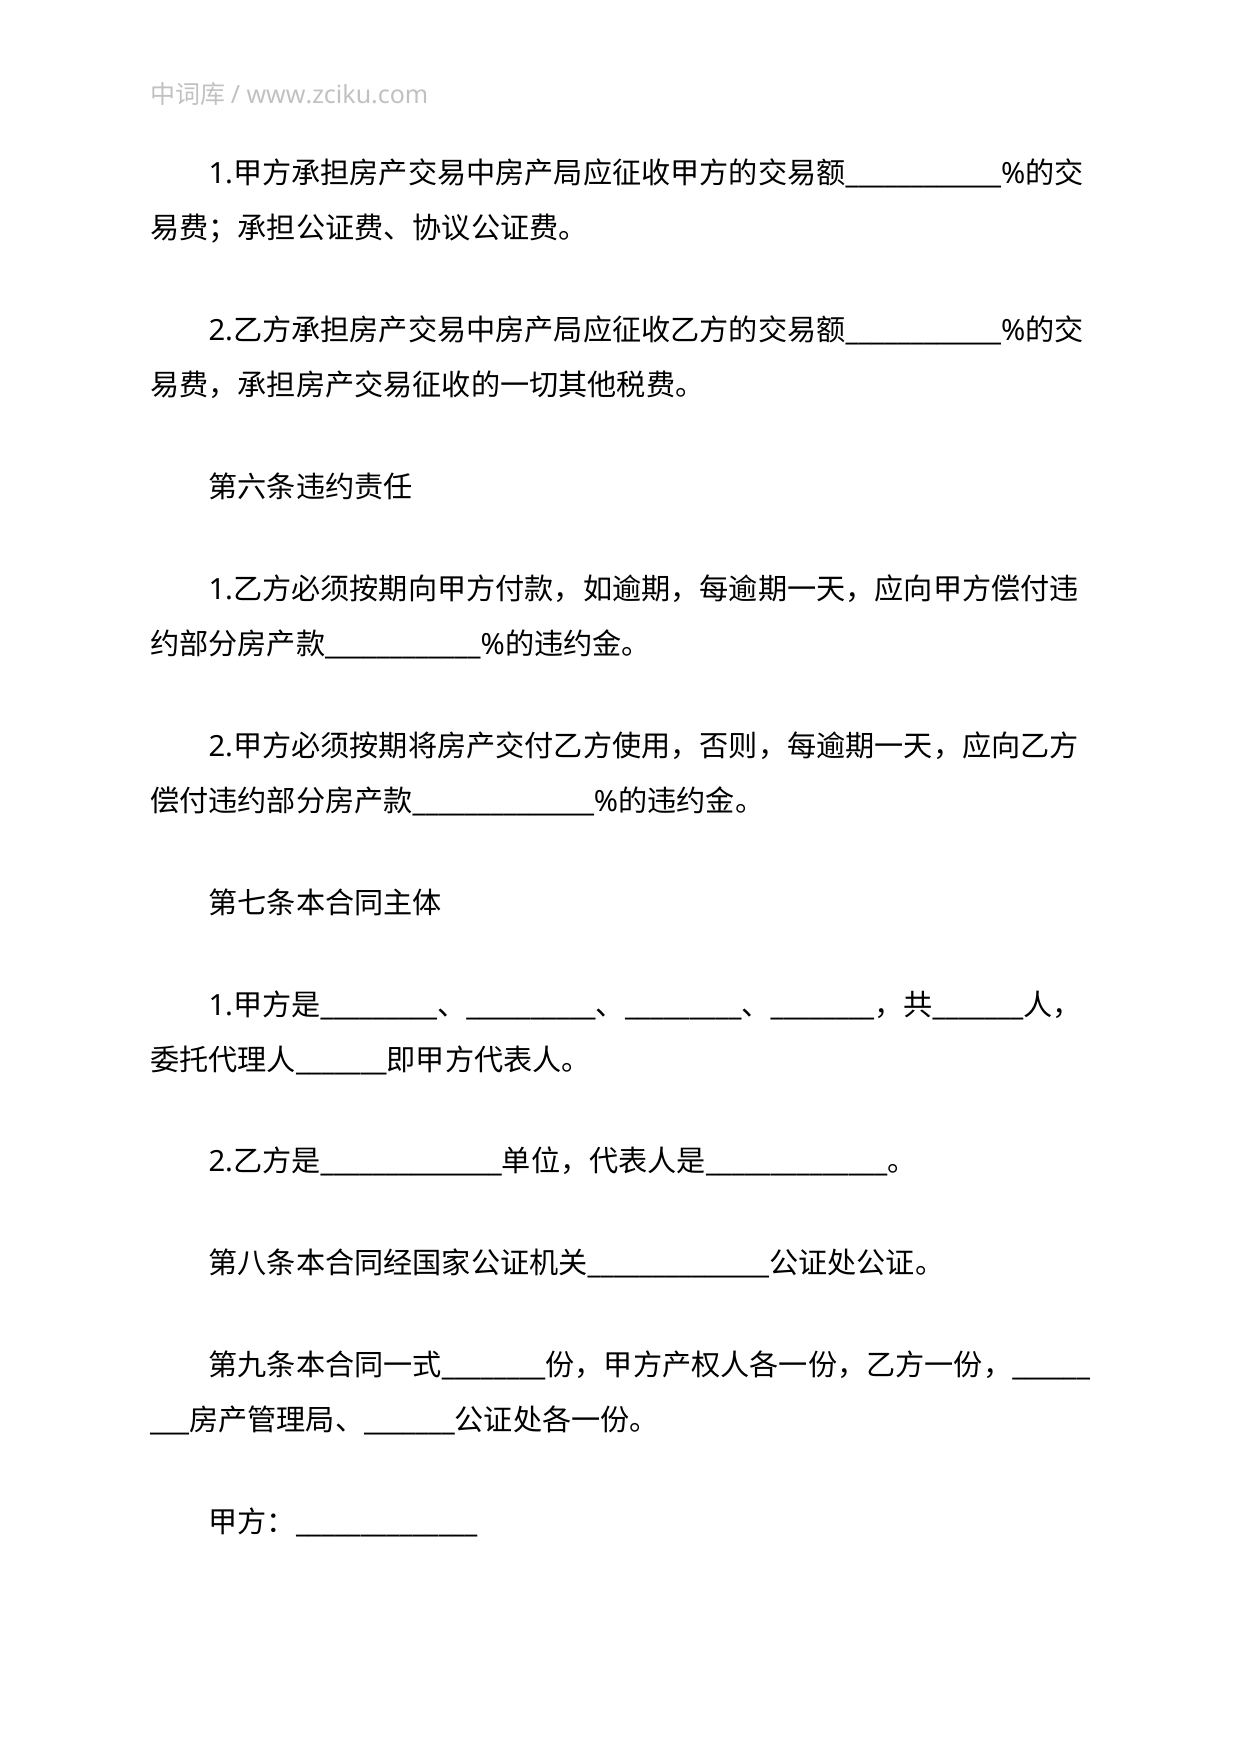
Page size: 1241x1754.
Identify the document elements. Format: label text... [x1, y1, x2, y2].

text 2.甲方必须按期将房产交付乙方使用，否则，每逾期一天，应向乙方偿付违约部分房产款______________%的违约金。 [150, 722, 1090, 820]
text 2.乙方承担房产交易中房产局应征收乙方的交易额____________%的交易费，承担房产交易征收的一切其他税费。 [150, 307, 1090, 404]
text 1.甲方是_________、__________、_________、________，共_______人，委托代理人_______即甲方代表人。 [150, 981, 1090, 1078]
text 1.甲方承担房产交易中房产局应征收甲方的交易额____________%的交易费；承担公证费、协议公证费。 [150, 150, 1090, 247]
text 第八条本合同经国家公证机关______________公证处公证。 [150, 1240, 1090, 1282]
text 第九条本合同一式________份，甲方产权人各一份，乙方一份，_________房产管理局、_______公证处各一份。 [150, 1342, 1090, 1439]
text 1.乙方必须按期向甲方付款，如逾期，每逾期一天，应向甲方偿付违约部分房产款____________%的违约金。 [150, 565, 1090, 663]
text 第七条本合同主体 [150, 879, 1090, 922]
text 2.乙方是______________单位，代表人是______________。 [150, 1138, 1090, 1180]
text 第六条违约责任 [150, 463, 1090, 506]
text 甲方：______________ [150, 1499, 1090, 1541]
